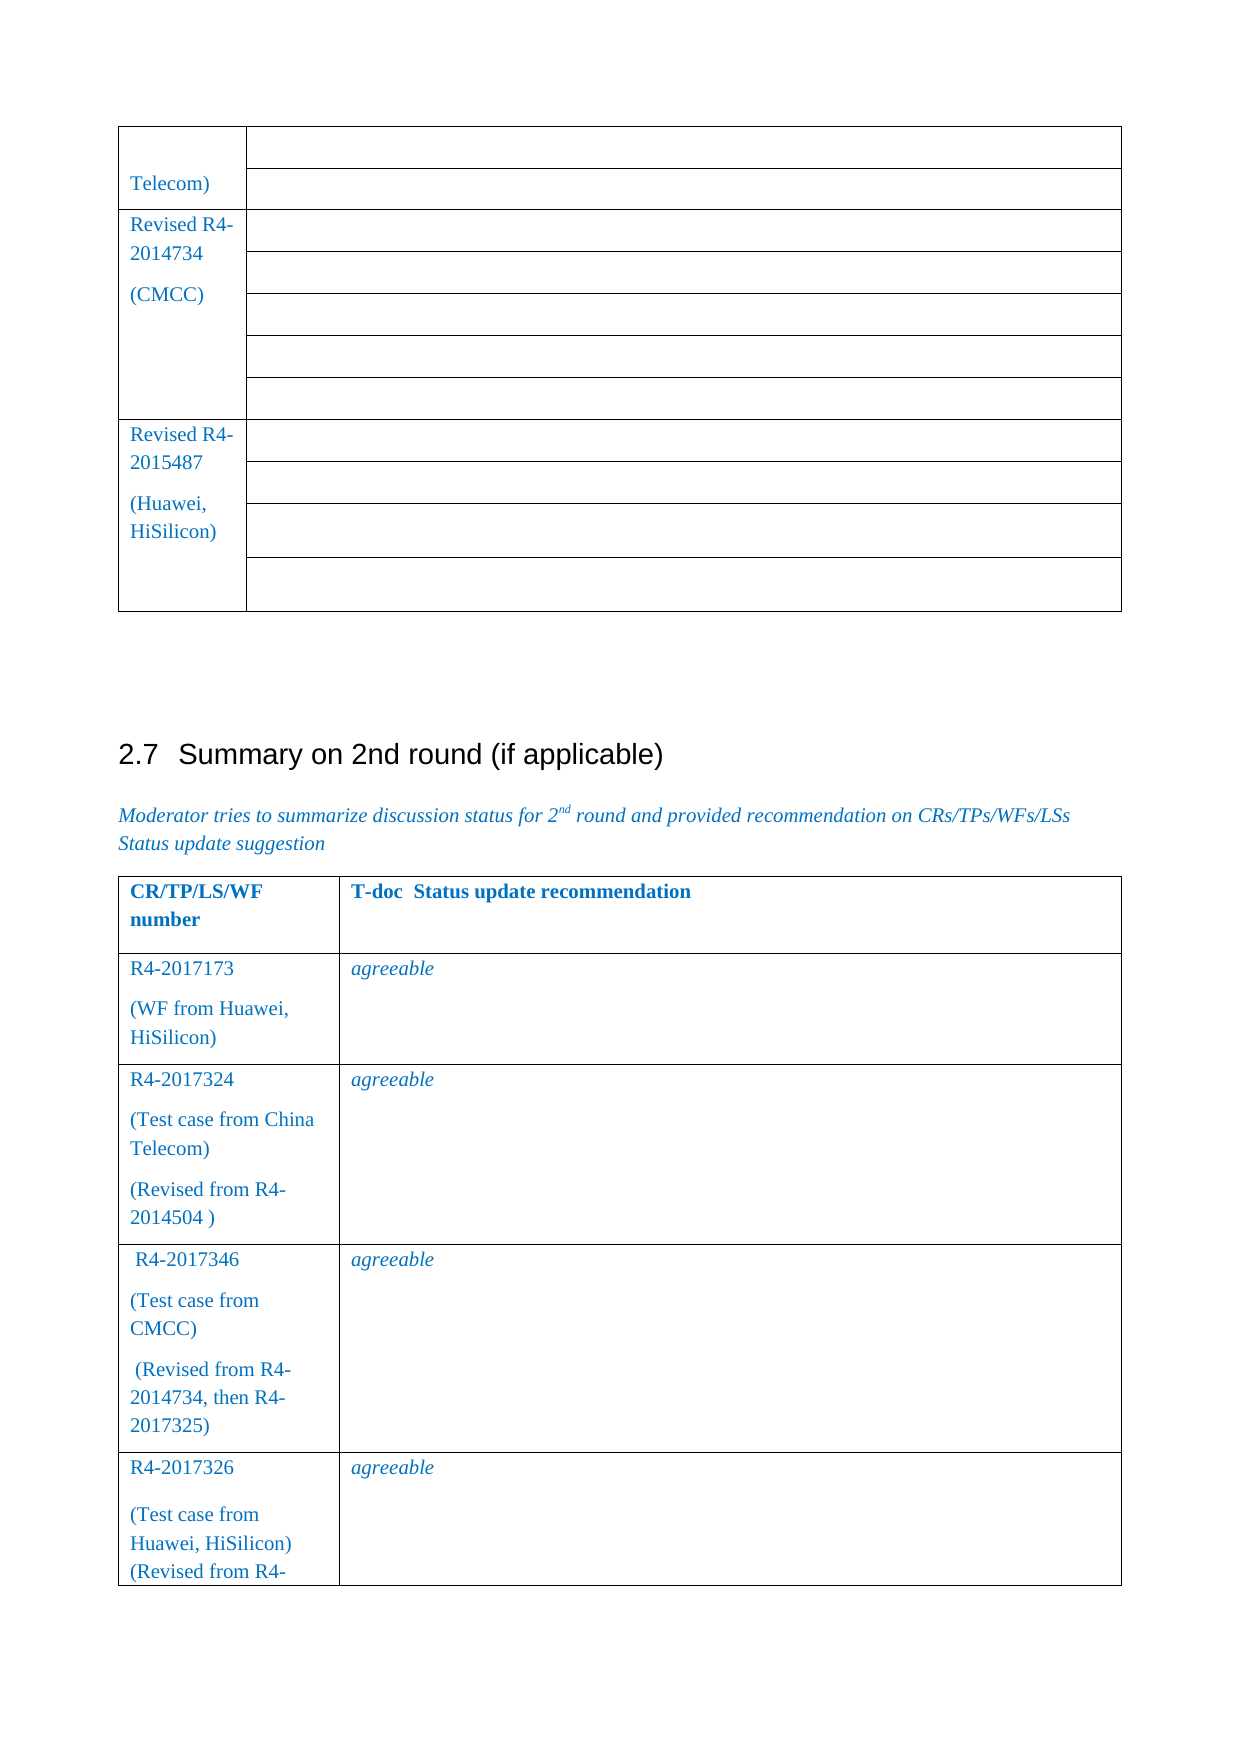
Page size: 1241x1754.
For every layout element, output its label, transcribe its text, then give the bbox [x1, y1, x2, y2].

table_cell R4-2017173 (WF from Huawei, HiSilicon) [119, 954, 339, 1063]
table_cell [247, 127, 1121, 167]
table_cell agreeable [340, 1065, 1121, 1244]
table_cell [247, 252, 1121, 293]
text Moderator tries to summarize discussion status for 2nd round and provided recommendation on CRs/TPs/WFs/LSs Status update suggestion [118, 801, 1122, 857]
table_cell [247, 210, 1121, 251]
table_cell agreeable [340, 1453, 1121, 1585]
table_cell [247, 294, 1121, 335]
table_cell [247, 462, 1121, 502]
subtitle Summary on 2nd round (if applicable) [118, 725, 1122, 782]
table_cell [247, 420, 1121, 461]
table_cell R4-2017346 (Test case from CMCC) (Revised from R4-2014734, then R4-2017325) [119, 1245, 339, 1452]
table_cell Revised R4-2014734 (CMCC) [119, 210, 246, 419]
table_cell [247, 558, 1121, 611]
table_cell [247, 336, 1121, 377]
table_cell [247, 169, 1121, 209]
table_header T-doc Status update recommendation [340, 877, 1121, 952]
table_header CR/TP/LS/WF number [119, 877, 339, 952]
table_cell agreeable [340, 1245, 1121, 1452]
table_cell [247, 378, 1121, 419]
table_cell agreeable [340, 954, 1121, 1063]
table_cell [119, 1453, 339, 1585]
table_cell R4-2017324 (Test case from China Telecom) (Revised from R4-2014504 ) [119, 1065, 339, 1244]
table_cell [247, 504, 1121, 557]
table_cell Revised R4-2015487 (Huawei, HiSilicon) [119, 420, 246, 611]
